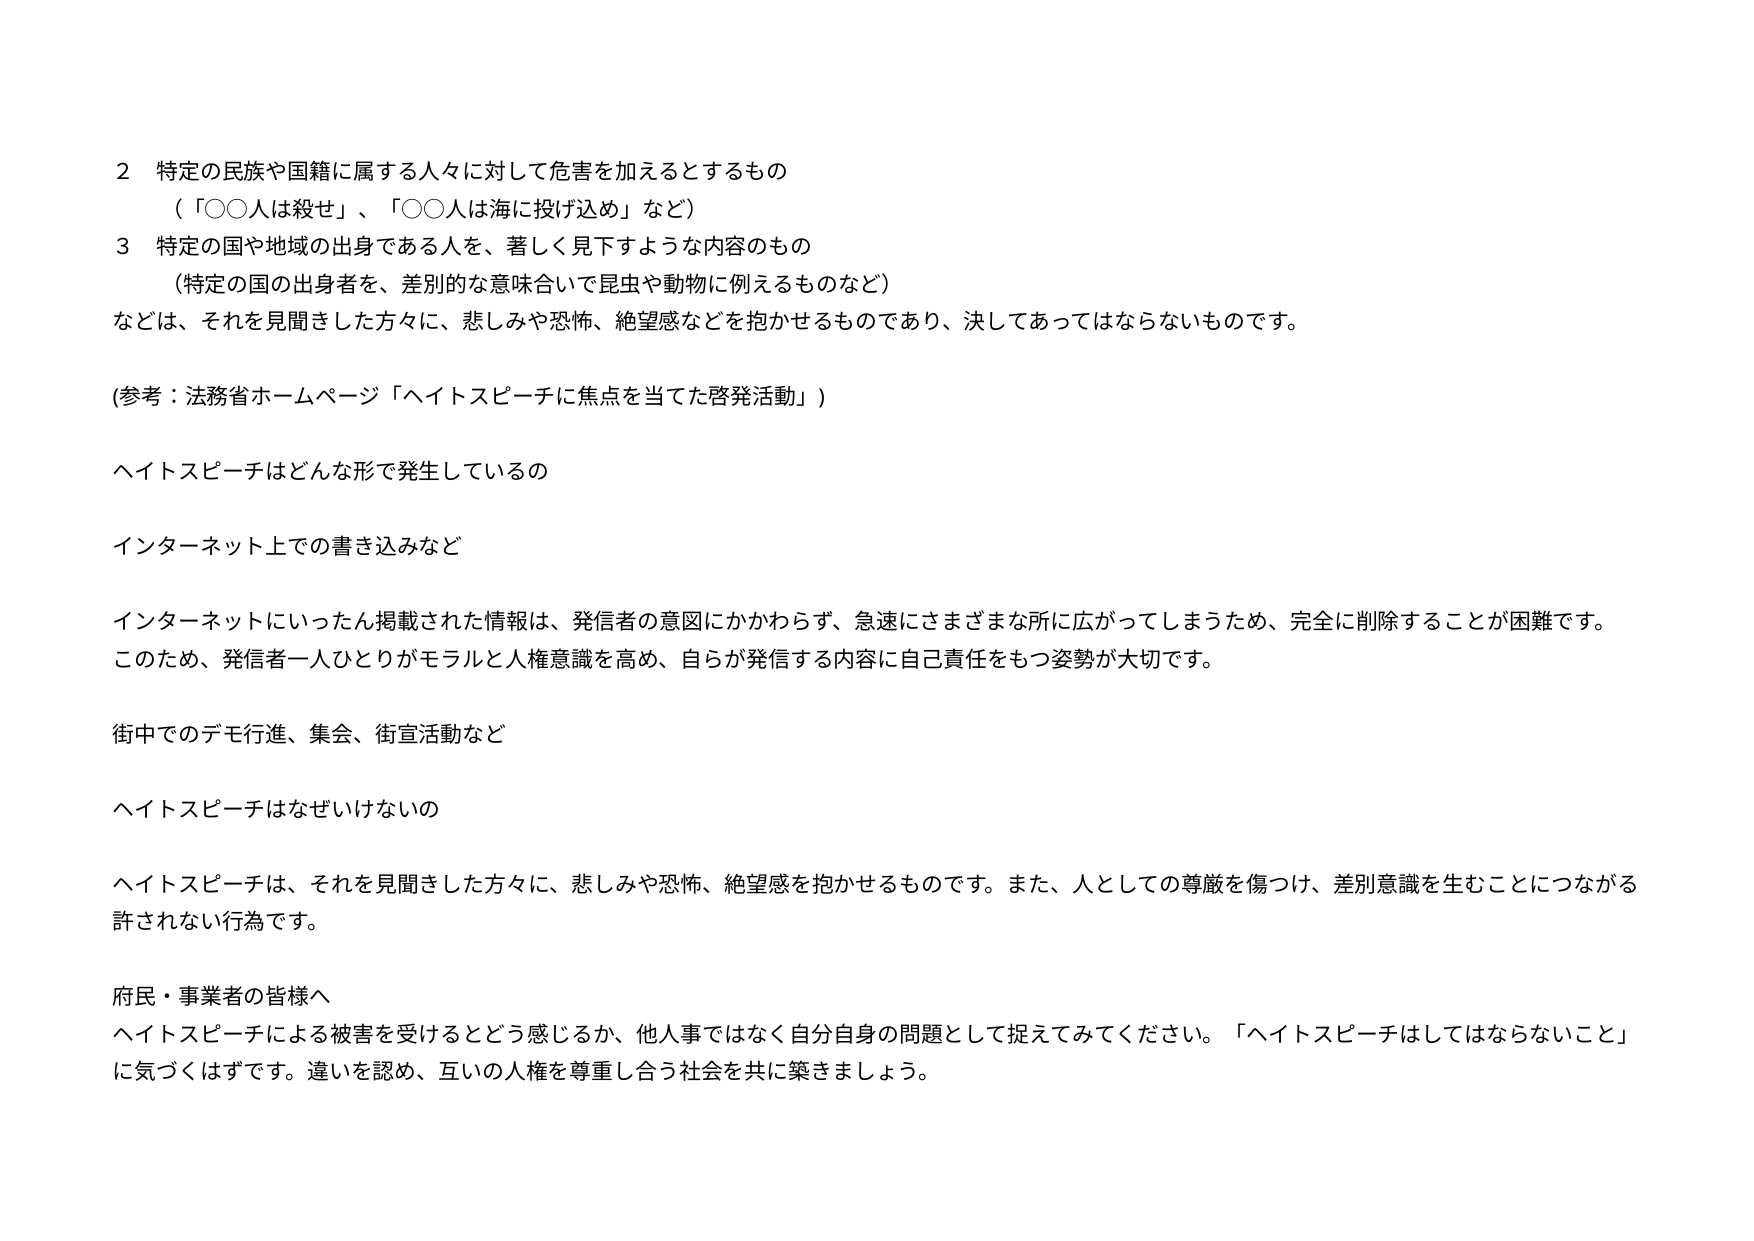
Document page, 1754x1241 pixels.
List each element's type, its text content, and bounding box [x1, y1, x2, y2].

text ３ 特定の国や地域の出身である人を、著しく見下すような内容のもの [112, 226, 1641, 264]
text ヘイトスピーチはどんな形で発生しているの [112, 451, 1641, 489]
text 府民・事業者の皆様へ [112, 976, 1641, 1014]
text このため、発信者一人ひとりがモラルと人権意識を高め、自らが発信する内容に自己責任をもつ姿勢が大切です。 [112, 639, 1641, 676]
text 街中でのデモ行進、集会、街宣活動など [112, 714, 1641, 751]
text (参考：法務省ホームページ「ヘイトスピーチに焦点を当てた啓発活動」) [112, 376, 1641, 414]
text （特定の国の出身者を、差別的な意味合いで昆虫や動物に例えるものなど） [112, 264, 1641, 301]
text ヘイトスピーチは、それを見聞きした方々に、悲しみや恐怖、絶望感を抱かせるものです。また、人としての尊厳を傷つけ、差別意識を生むことにつながる許されない行為です。 [112, 864, 1641, 939]
text インターネット上での書き込みなど [112, 526, 1641, 564]
text などは、それを見聞きした方々に、悲しみや恐怖、絶望感などを抱かせるものであり、決してあってはならないものです。 [112, 301, 1641, 339]
text インターネットにいったん掲載された情報は、発信者の意図にかかわらず、急速にさまざまな所に広がってしまうため、完全に削除することが困難です。 [112, 601, 1641, 639]
text ２ 特定の民族や国籍に属する人々に対して危害を加えるとするもの [112, 151, 1641, 189]
text ヘイトスピーチはなぜいけないの [112, 789, 1641, 826]
text （「○○人は殺せ」、「○○人は海に投げ込め」など） [112, 189, 1641, 226]
text ヘイトスピーチによる被害を受けるとどう感じるか、他人事ではなく自分自身の問題として捉えてみてください。「ヘイトスピーチはしてはならないこと」に気づくはずです。違いを認め、互いの人権を尊重し合う社会を共に築きましょう。 [112, 1014, 1641, 1089]
